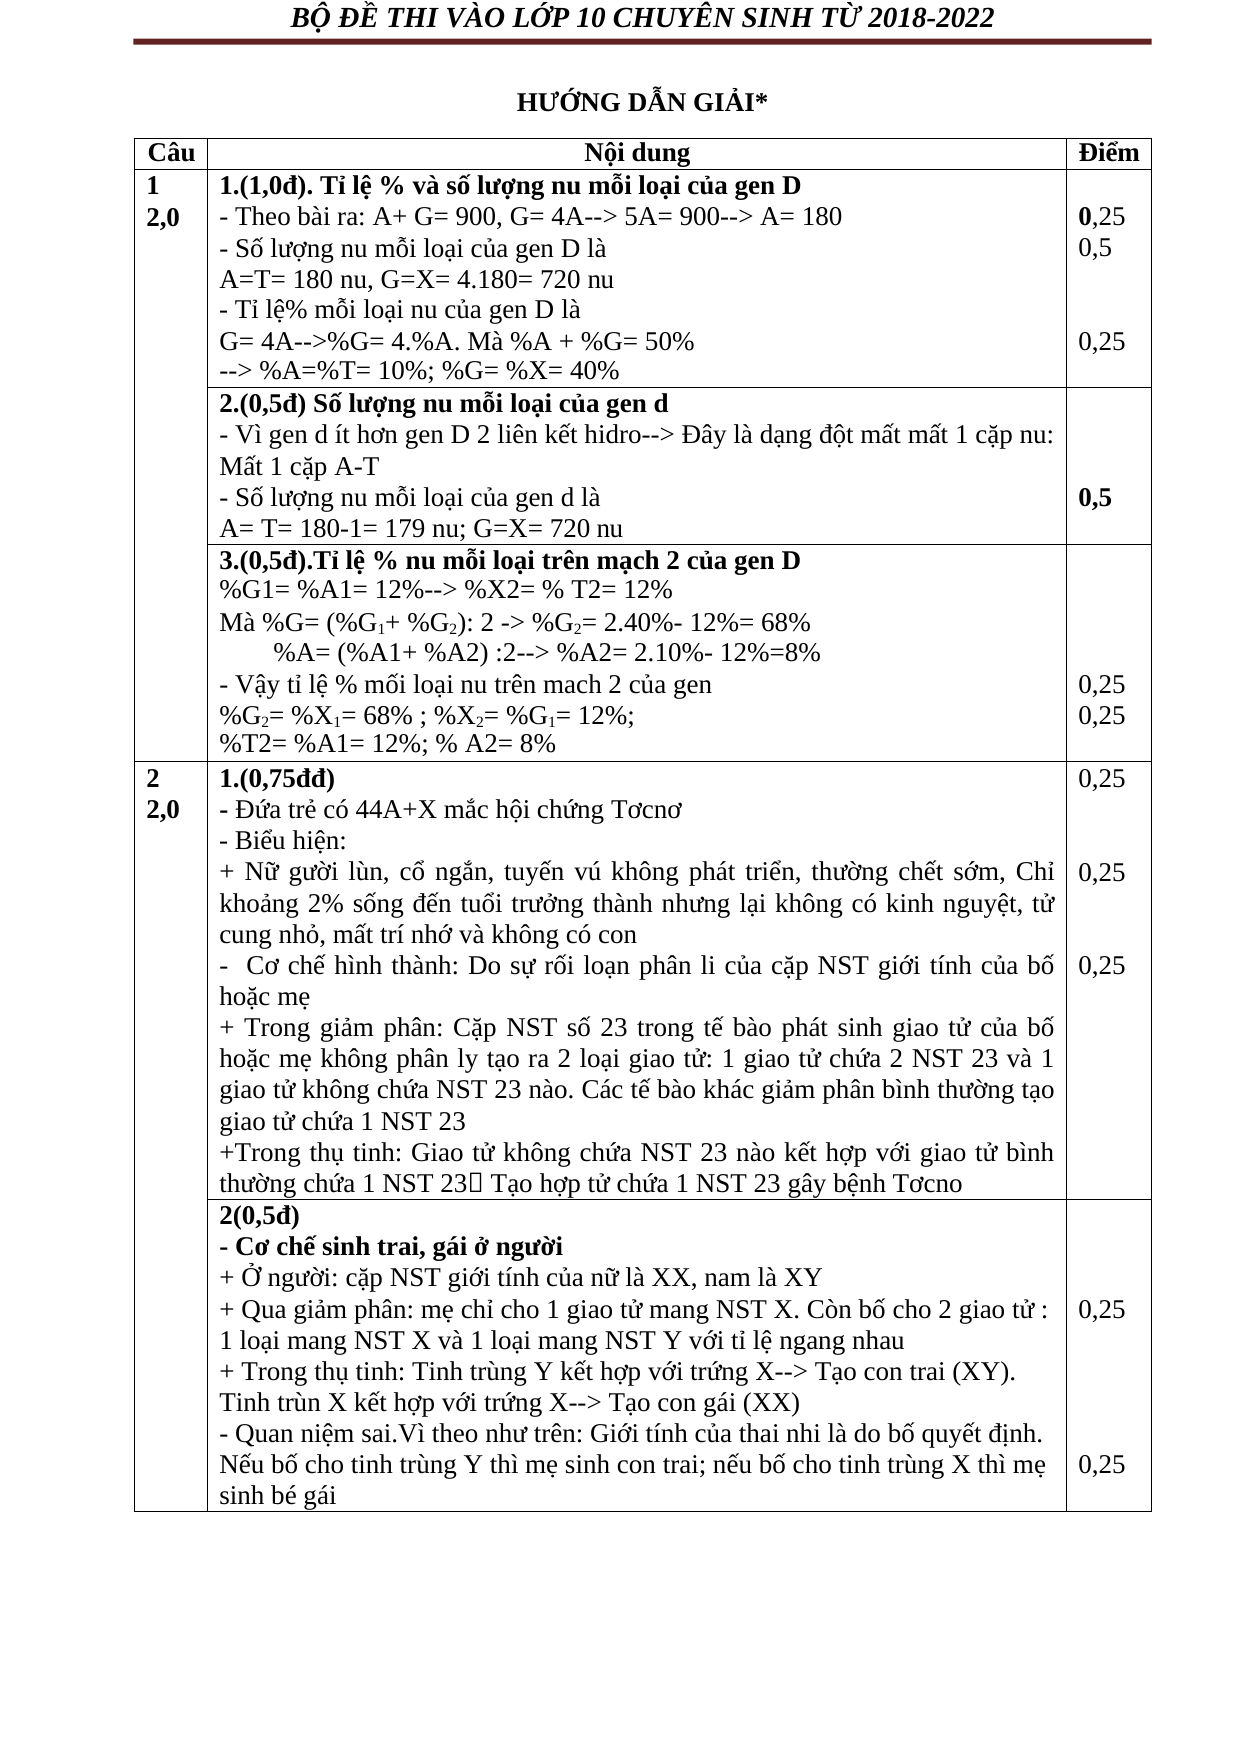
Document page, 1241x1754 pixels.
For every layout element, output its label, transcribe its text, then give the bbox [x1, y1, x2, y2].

table_cell 2 2,0 [135, 762, 207, 1511]
table_cell 1 2,0 [135, 170, 207, 761]
table_cell 1.(1,0đ). Tỉ lệ % và số lượng nu mỗi loại của gen D - Theo bài ra: A+ G= 900, G= 4A--> 5A= 900--> A= 180 Số lượng nu mỗi loại của gen D là A=T= 180 nu, G=X= 4.180= 720 nu Tỉ lệ% mỗi loại nu của gen D là G= 4A-->%G= 4.%A. Mà %A + %G= 50% --> %A=%T= 10%; %G= %X= 40% [208, 170, 1066, 387]
table_cell 1.(0,75đđ) - Đứa trẻ có 44A+X mắc hội chứng Tơcnơ Biểu hiện: + Nữ gười lùn, cổ ngắn, tuyến vú không phát triển, thường chết sớm, Chỉ khoảng 2% sống đến tuổi trưởng thành nhưng lại không có kinh nguyệt, tử cung nhỏ, mất trí nhớ và không có con Cơ chế hình thành: Do sự rối loạn phân li của cặp NST giới tính của bố hoặc mẹ + Trong giảm phân: Cặp NST số 23 trong tế bào phát sinh giao tử của bố hoặc mẹ không phân ly tạo ra 2 loại giao tử: 1 giao tử chứa 2 NST 23 và 1 giao tử không chứa NST 23 nào. Các tế bào khác giảm phân bình thường tạo giao tử chứa 1 NST 23 +Trong thụ tinh: Giao tử không chứa NST 23 nào kết hợp với giao tử bình thường chứa 1 NST 23 Tạo hợp tử chứa 1 NST 23 gây bệnh Tơcno [208, 762, 1066, 1198]
table_header Câu [135, 139, 207, 169]
table_header Nội dung [208, 139, 1066, 169]
table_cell 0,25 0,25 [1067, 545, 1151, 761]
table_cell 2.(0,5đ) Số lượng nu mỗi loại của gen d Vì gen d ít hơn gen D 2 liên kết hidro--> Đây là dạng đột mất mất 1 cặp nu: Mất 1 cặp A-T Số lượng nu mỗi loại của gen d là A= T= 180-1= 179 nu; G=X= 720 nu [208, 388, 1066, 544]
table_cell 3.(0,5đ).Tỉ lệ % nu mỗi loại trên mạch 2 của gen D %G1= %A1= 12%--> %X2= % T2= 12% Mà %G= (%G1+ %G2): 2 -> %G2= 2.40%- 12%= 68% %A= (%A1+ %A2) :2--> %A2= 2.10%- 12%=8% - Vậy tỉ lệ % mối loại nu trên mach 2 của gen %G2= %X1= 68% ; %X2= %G1= 12%; %T2= %A1= 12%; % A2= 8% [208, 545, 1066, 761]
table_cell 0,25 0,25 [1067, 1200, 1151, 1511]
table_header Điểm [1067, 139, 1151, 169]
table_cell 0,5 [1067, 388, 1151, 544]
subtitle HƯỚNG DẪN GIẢI* [133, 86, 1152, 117]
table_cell 0,25 0,5 0,25 [1067, 170, 1151, 387]
subtitle BỘ ĐỀ THI VÀO LỚP 10 CHUYÊN SINH TỪ 2018-2022 [133, 0, 1169, 34]
table_cell 2(0,5đ) - Cơ chế sinh trai, gái ở người + Ở người: cặp NST giới tính của nữ là XX, nam là XY + Qua giảm phân: mẹ chỉ cho 1 giao tử mang NST X. Còn bố cho 2 giao tử : 1 loại mang NST X và 1 loại mang NST Y với tỉ lệ ngang nhau + Trong thụ tinh: Tinh trùng Y kết hợp với trứng X--> Tạo con trai (XY). Tinh trùn X kết hợp với trứng X--> Tạo con gái (XX) - Quan niệm sai.Vì theo như trên: Giới tính của thai nhi là do bố quyết định. Nếu bố cho tinh trùng Y thì mẹ sinh con trai; nếu bố cho tinh trùng X thì mẹ sinh bé gái [208, 1200, 1066, 1511]
table_cell 0,25 0,25 0,25 [1067, 762, 1151, 1198]
